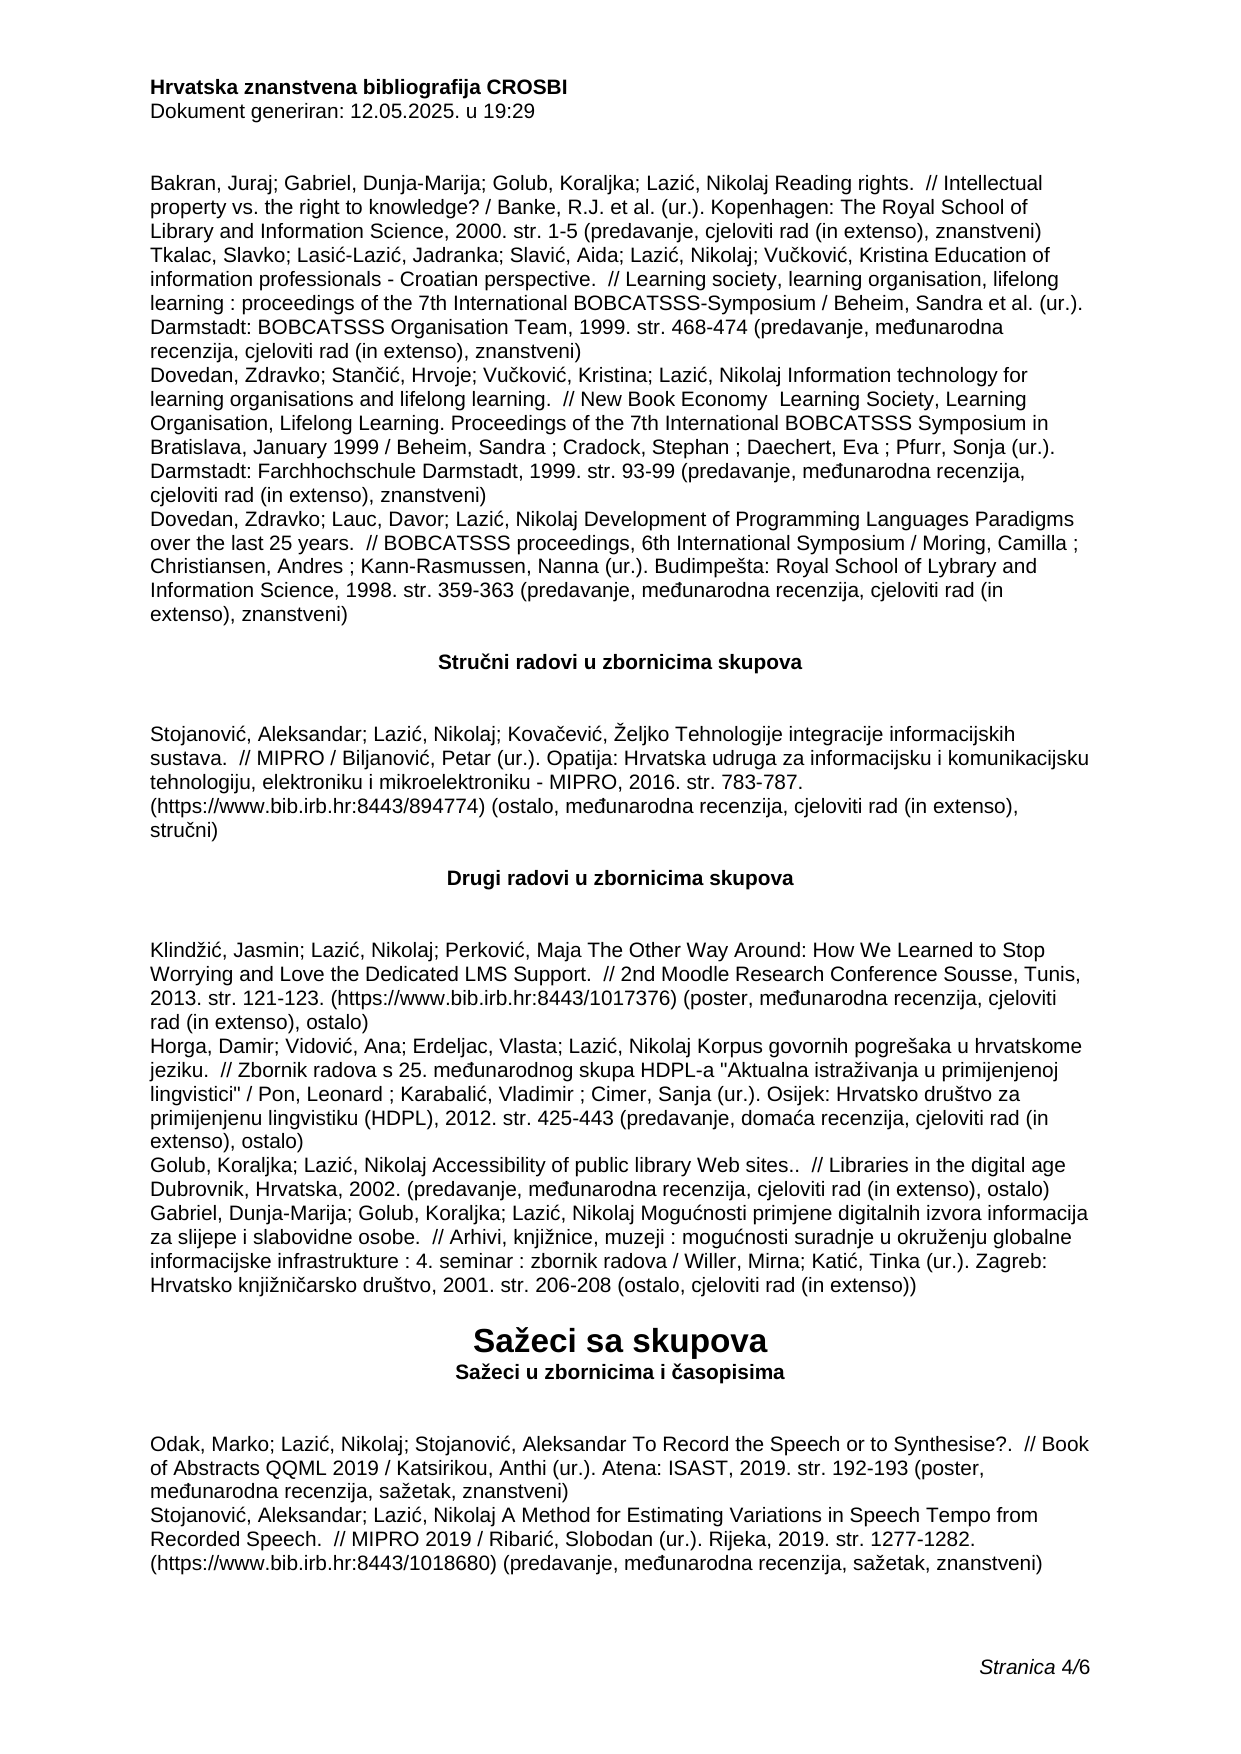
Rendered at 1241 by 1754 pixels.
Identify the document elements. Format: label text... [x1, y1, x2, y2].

text Tkalac, Slavko; Lasić-Lazić, Jadranka; Slavić, Aida; Lazić, Nikolaj; Vučković, Kristina [150, 243, 1090, 363]
text Odak, Marko; Lazić, Nikolaj; Stojanović, Aleksandar [150, 1431, 1090, 1503]
text Golub, Koraljka; Lazić, Nikolaj [150, 1153, 1090, 1201]
text Horga, Damir; Vidović, Ana; Erdeljac, Vlasta; Lazić, Nikolaj [150, 1033, 1090, 1153]
subtitle Drugi radovi u zbornicima skupova [150, 866, 1090, 890]
text Klindžić, Jasmin; Lazić, Nikolaj; Perković, Maja [150, 938, 1090, 1033]
subtitle Stručni radovi u zbornicima skupova [150, 650, 1090, 674]
text Stojanović, Aleksandar; Lazić, Nikolaj [150, 1503, 1090, 1575]
text Gabriel, Dunja-Marija; Golub, Koraljka; Lazić, Nikolaj [150, 1201, 1090, 1297]
text Bakran, Juraj; Gabriel, Dunja-Marija; Golub, Koraljka; Lazić, Nikolaj [150, 171, 1090, 243]
subtitle Sažeci sa skupova [150, 1321, 1090, 1359]
text Dovedan, Zdravko; Stančić, Hrvoje; Vučković, Kristina; Lazić, Nikolaj [150, 363, 1090, 506]
text Stojanović, Aleksandar; Lazić, Nikolaj; Kovačević, Željko [150, 722, 1090, 842]
subtitle Sažeci u zbornicima i časopisima [150, 1359, 1090, 1383]
text Dovedan, Zdravko; Lauc, Davor; Lazić, Nikolaj [150, 506, 1090, 626]
